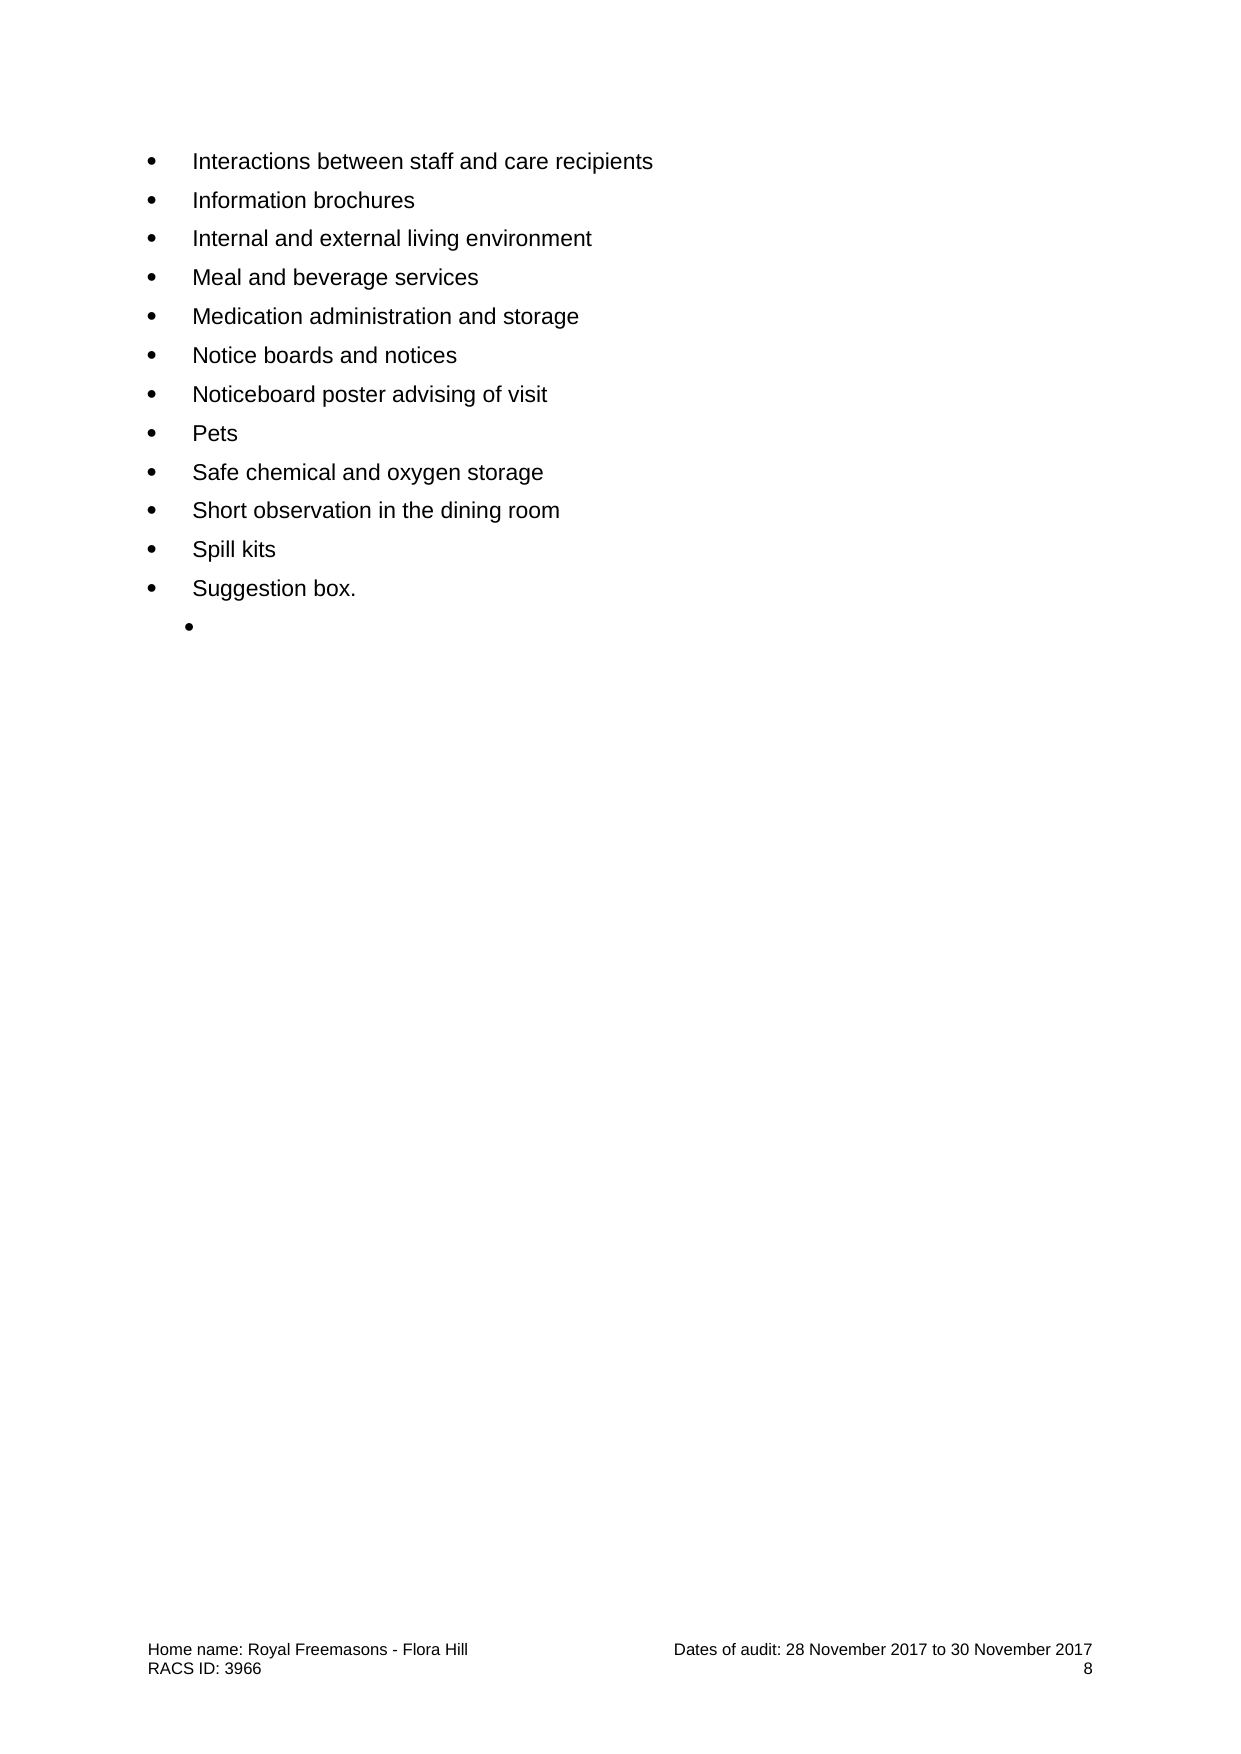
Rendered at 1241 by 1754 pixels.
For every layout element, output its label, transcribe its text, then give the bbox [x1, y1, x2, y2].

list Spill kits [148, 536, 1092, 563]
list Interactions between staff and care recipients [148, 148, 1092, 174]
list Safe chemical and oxygen storage [148, 458, 1092, 485]
list Noticeboard poster advising of visit [148, 381, 1092, 407]
list Medication administration and storage [148, 303, 1092, 329]
list Pets [148, 420, 1092, 446]
list Meal and beverage services [148, 264, 1092, 291]
list Internal and external living environment [148, 225, 1092, 252]
list Information brochures [148, 187, 1092, 213]
list Short observation in the dining room [148, 497, 1092, 524]
list Notice boards and notices [148, 342, 1092, 368]
list Suggestion box. [148, 575, 1092, 601]
